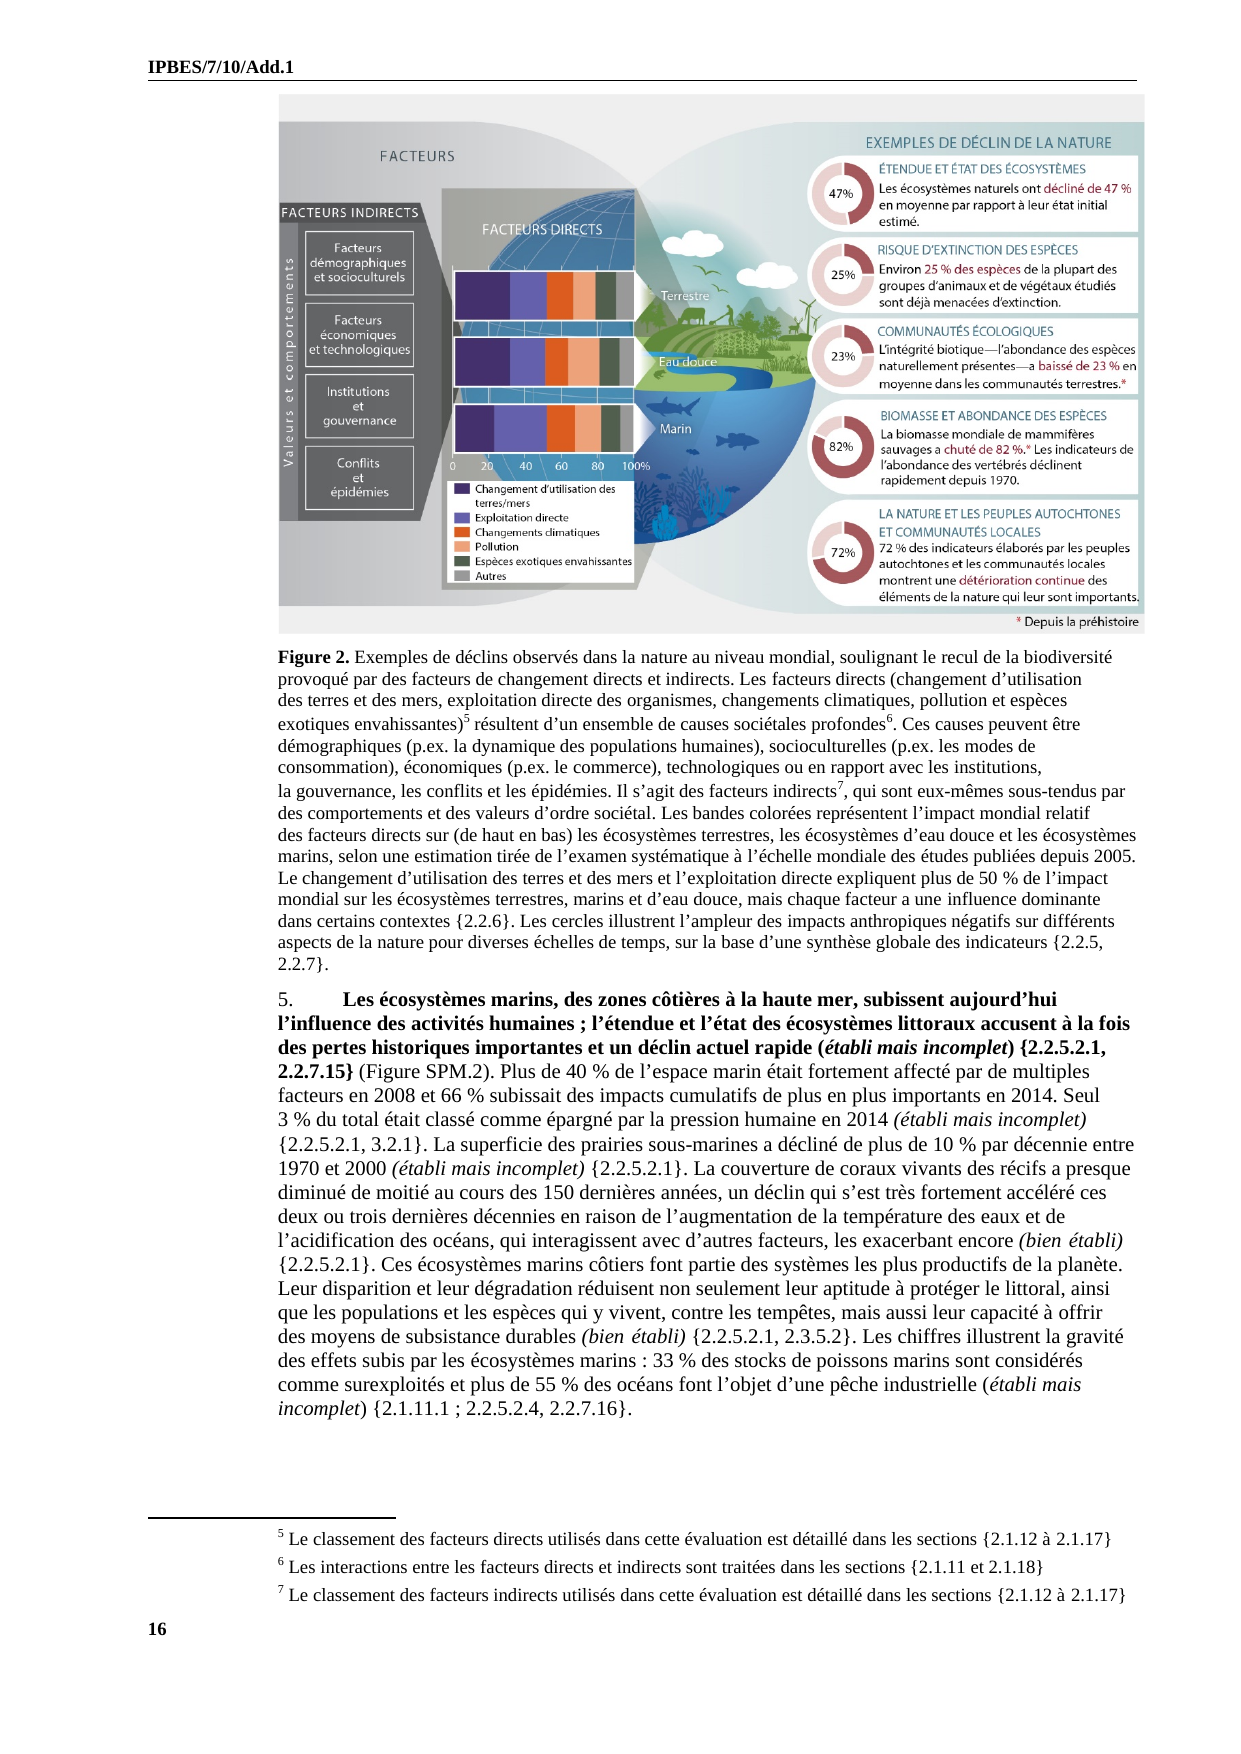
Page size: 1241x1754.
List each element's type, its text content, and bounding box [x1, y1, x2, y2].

text Figure 2. Exemples de déclins observés dans la nature au niveau mondial, soulignant le recul de la biodiversité provoqué par des facteurs de changement directs et indirects. Les facteurs directs (changement d’utilisation des terres et des mers, exploitation directe des organismes, changements climatiques, pollution et espèces exotiques envahissantes) résultent d’un ensemble de causes sociétales profondes. Ces causes peuvent être démographiques (p.ex. la dynamique des populations humaines), socioculturelles (p.ex. les modes de consommation), économiques (p.ex. le commerce), technologiques ou en rapport avec les institutions, la gouvernance, les conflits et les épidémies. Il s’agit des facteurs indirects, qui sont eux-mêmes sous-tendus par des comportements et des valeurs d’ordre sociétal. Les bandes colorées représentent l’impact mondial relatif des facteurs directs sur (de haut en bas) les écosystèmes terrestres, les écosystèmes d’eau douce et les écosystèmes marins, selon une estimation tirée de l’examen systématique à l’échelle mondiale des études publiées depuis 2005. Le changement d’utilisation des terres et des mers et l’exploitation directe expliquent plus de 50 % de l’impact mondial sur les écosystèmes terrestres, marins et d’eau douce, mais chaque facteur a une influence dominante dans certains contextes {2.2.6}. Les cercles illustrent l’ampleur des impacts anthropiques négatifs sur différents aspects de la nature pour diverses échelles de temps, sur la base d’une synthèse globale des indicateurs {2.2.5, 2.2.7}. [278, 646, 1137, 974]
picture [277, 94, 1145, 634]
text 5. Les écosystèmes marins, des zones côtières à la haute mer, subissent aujourd’hui l’influence des activités humaines ; l’étendue et l’état des écosystèmes littoraux accusent à la fois des pertes historiques importantes et un déclin actuel rapide (établi mais incomplet) {2.2.5.2.1, 2.2.7.15} (Figure SPM.2). Plus de 40 % de l’espace marin était fortement affecté par de multiples facteurs en 2008 et 66 % subissait des impacts cumulatifs de plus en plus importants en 2014. Seul 3 % du total était classé comme épargné par la pression humaine en 2014 (établi mais incomplet) {2.2.5.2.1, 3.2.1}. La superficie des prairies sous-marines a décliné de plus de 10 % par décennie entre 1970 et 2000 (établi mais incomplet) {2.2.5.2.1}. La couverture de coraux vivants des récifs a presque diminué de moitié au cours des 150 dernières années, un déclin qui s’est très fortement accéléré ces deux ou trois dernières décennies en raison de l’augmentation de la température des eaux et de l’acidification des océans, qui interagissent avec d’autres facteurs, les exacerbant encore (bien établi) {2.2.5.2.1}. Ces écosystèmes marins côtiers font partie des systèmes les plus productifs de la planète. Leur disparition et leur dégradation réduisent non seulement leur aptitude à protéger le littoral, ainsi que les populations et les espèces qui y vivent, contre les tempêtes, mais aussi leur capacité à offrir des moyens de subsistance durables (bien établi) {2.2.5.2.1, 2.3.5.2}. Les chiffres illustrent la gravité des effets subis par les écosystèmes marins : 33 % des stocks de poissons marins sont considérés comme surexploités et plus de 55 % des océans font l’objet d’une pêche industrielle (établi mais incomplet) {2.1.11.1 ; 2.2.5.2.4, 2.2.7.16}. [278, 987, 1137, 1420]
